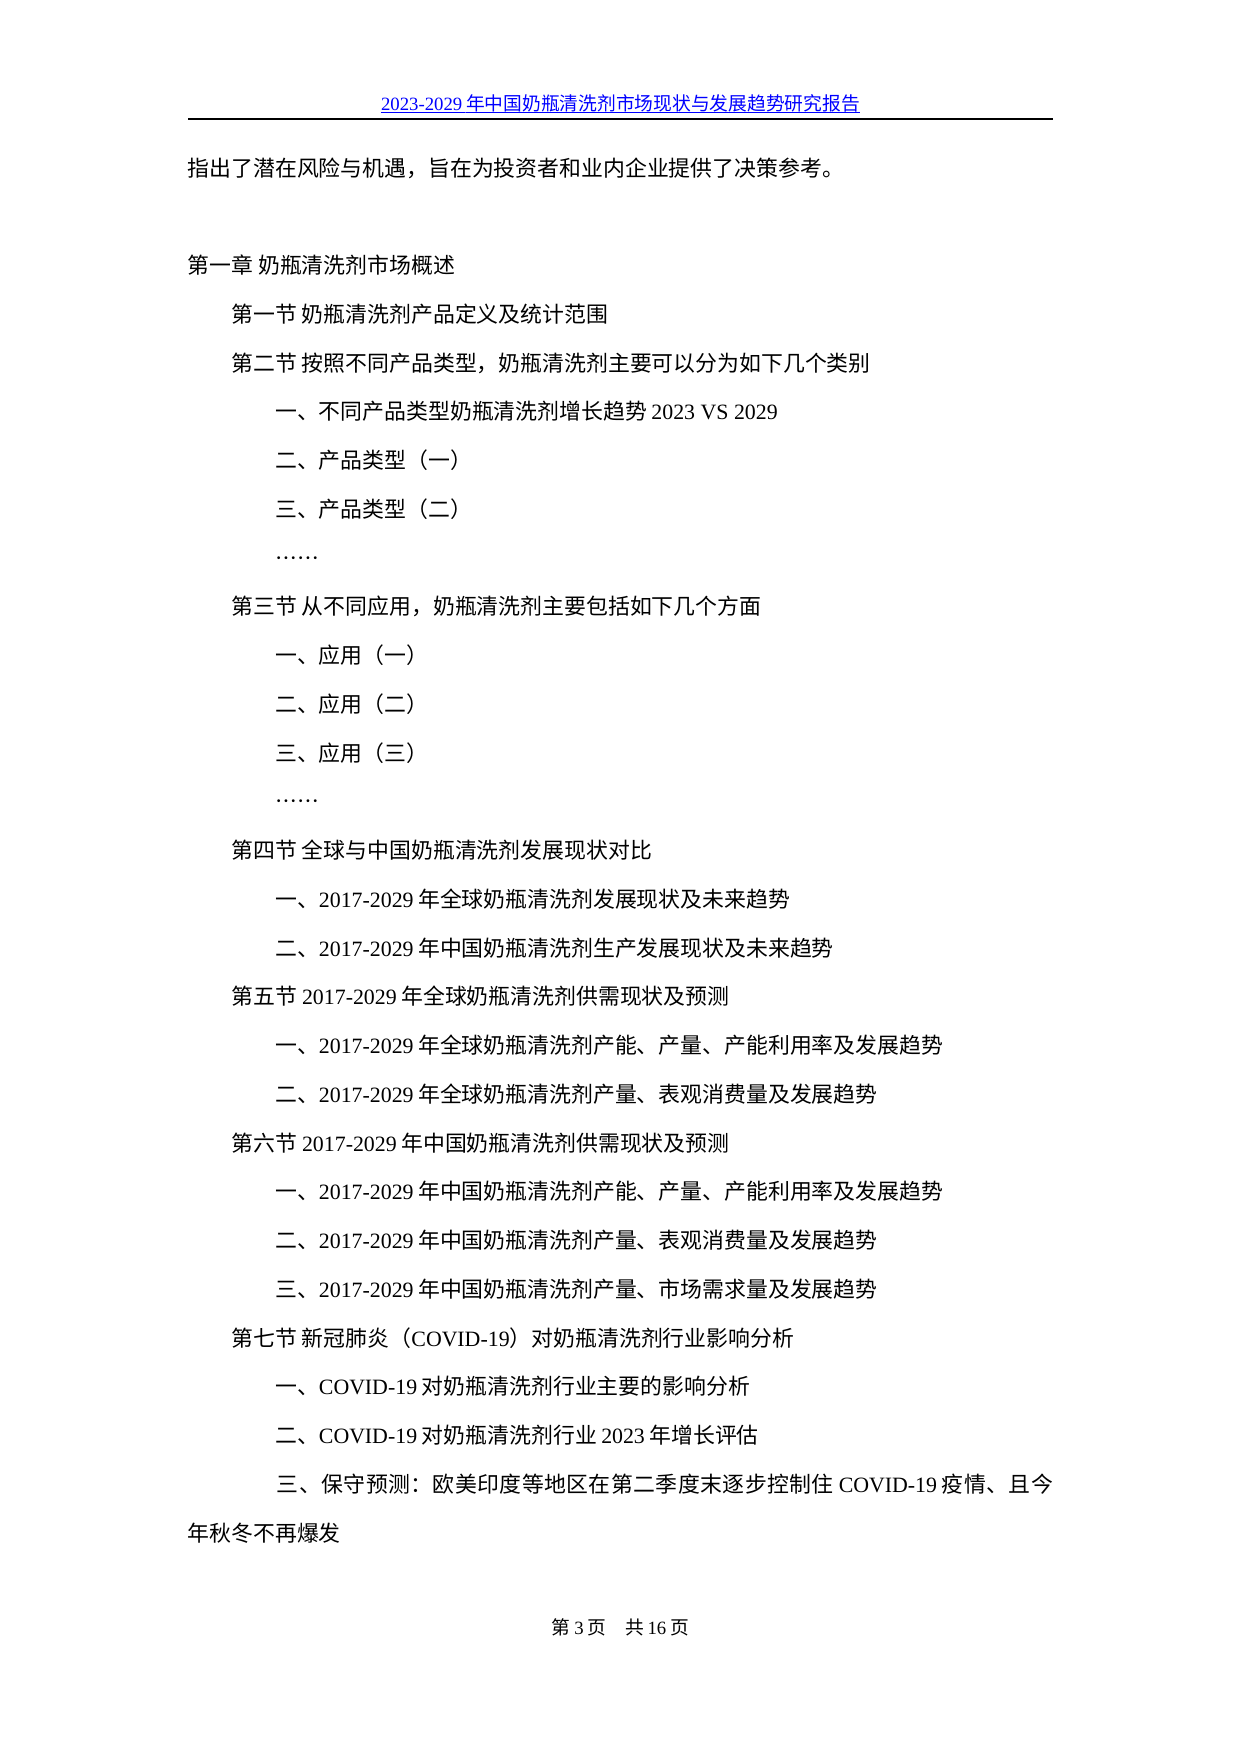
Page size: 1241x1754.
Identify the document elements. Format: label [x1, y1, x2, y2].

text [187, 150, 1053, 1548]
